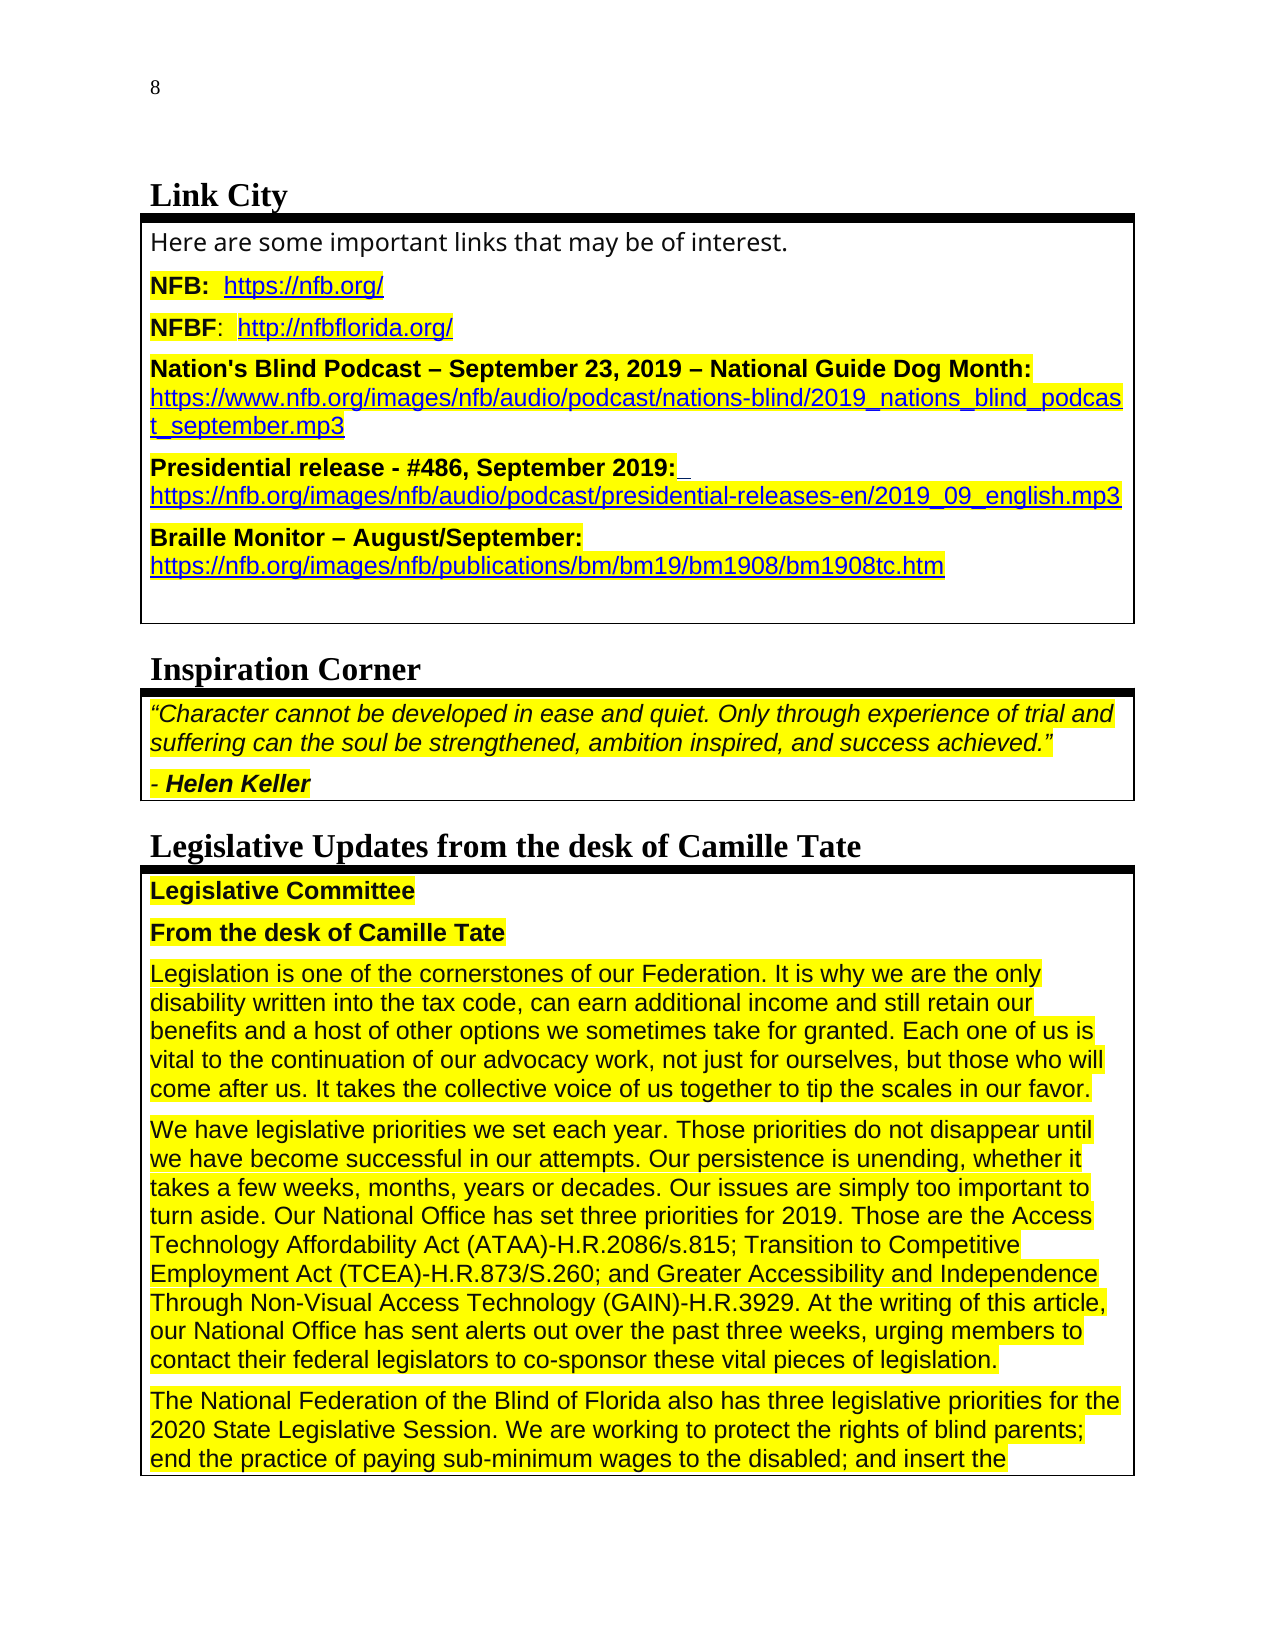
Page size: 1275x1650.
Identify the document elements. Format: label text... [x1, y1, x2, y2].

subtitle Link City [150, 175, 1125, 213]
text Nation's Blind Podcast – September 23, 2019 – National Guide Dog Month: https://www.nfb.org/images/nfb/audio/podcast/nations-blind/2019_nations_blind_podcast_september.mp3 [142, 342, 1133, 440]
text Legislative Committee [142, 874, 1133, 905]
text NFB: https://nfb.org/ [142, 260, 1133, 300]
subtitle Legislative Updates from the desk of Camille Tate [150, 826, 1125, 865]
text From the desk of Camille Tate [142, 906, 1133, 946]
text Braille Monitor – August/September: https://nfb.org/images/nfb/publications/bm/bm19/bm1908/bm1908tc.htm [142, 511, 1133, 580]
text Presidential release - #486, September 2019: https://nfb.org/images/nfb/audio/podcast/presidential-releases-en/2019_09_english.mp3 [142, 441, 1133, 510]
text - Helen Keller [142, 758, 1133, 800]
text Here are some important links that may be of interest. [142, 223, 1133, 259]
text “Character cannot be developed in ease and quiet. Only through experience of trial and suffering can the soul be strengthened, ambition inspired, and success achieved.” [142, 697, 1133, 757]
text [142, 1375, 1133, 1475]
text NFBF: http://nfbflorida.org/ [142, 301, 1133, 341]
text We have legislative priorities we set each year. Those priorities do not disappear until we have become successful in our attempts. Our persistence is unending, whether it takes a few weeks, months, years or decades. Our issues are simply too important to turn aside. Our National Office has set three priorities for 2019. Those are the Access Technology Affordability Act (ATAA)-H.R.2086/s.815; Transition to Competitive Employment Act (TCEA)-H.R.873/S.260; and Greater Accessibility and Independence Through Non-Visual Access Technology (GAIN)-H.R.3929. At the writing of this article, our National Office has sent alerts out over the past three weeks, urging members to contact their federal legislators to co-sponsor these vital pieces of legislation. [142, 1103, 1133, 1374]
subtitle Inspiration Corner [150, 649, 1125, 688]
text Legislation is one of the cornerstones of our Federation. It is why we are the only disability written into the tax code, can earn additional income and still retain our benefits and a host of other options we sometimes take for granted. Each one of us is vital to the continuation of our advocacy work, not just for ourselves, but those who will come after us. It takes the collective voice of us together to tip the scales in our favor. [142, 947, 1133, 1102]
